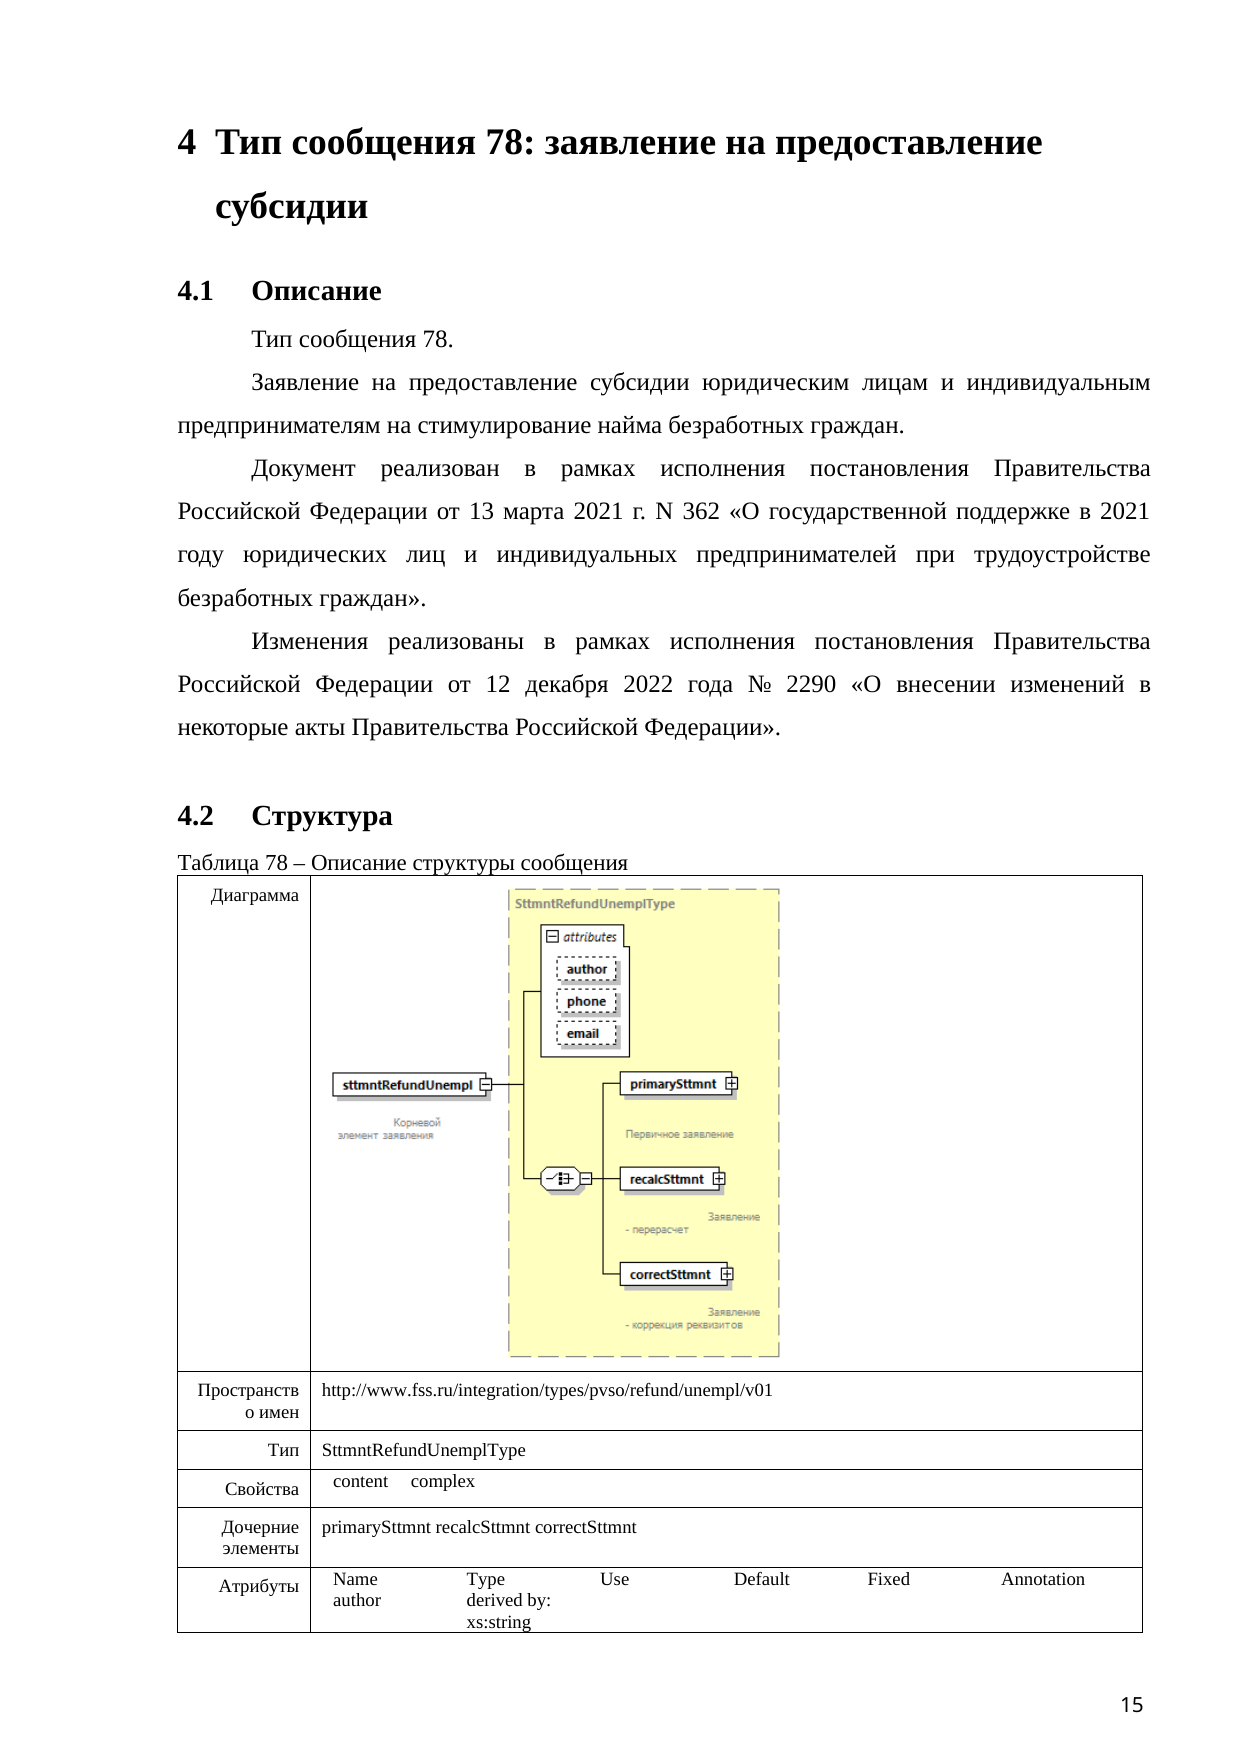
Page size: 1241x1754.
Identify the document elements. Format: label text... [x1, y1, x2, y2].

text Таблица 78 – Описание структуры сообщения [177, 848, 1152, 875]
subtitle Описание [177, 273, 1152, 307]
table_cell primarySttmnt recalcSttmnt correctSttmnt [311, 1508, 1142, 1567]
table_cell SttmntRefundUnemplType [311, 1431, 1142, 1468]
text Документ реализован в рамках исполнения постановления Правительства Российской Федерации от 13 марта 2021 г. N 362 «О государственной поддержке в 2021 году юридических лиц и индивидуальных предпринимателей при трудоустройстве безработных граждан». [177, 453, 1152, 611]
picture [321, 883, 791, 1363]
table_header Диаграмма [178, 876, 310, 1371]
table_cell Дочерние элементы [178, 1508, 310, 1567]
table_header [311, 876, 1142, 1371]
text Изменения реализованы в рамках исполнения постановления Правительства Российской Федерации от 12 декабря 2022 года № 2290 «О внесении изменений в некоторые акты Правительства Российской Федерации». [177, 626, 1152, 741]
text Заявление на предоставление субсидии юридическим лицам и индивидуальным предпринимателям на стимулирование найма безработных граждан. [177, 367, 1152, 439]
text Тип сообщения 78. [177, 324, 1152, 353]
table_cell Тип [178, 1431, 310, 1468]
list Тип сообщения 78: заявление на предоставление субсидии [177, 119, 1152, 227]
table_cell Пространство имен [178, 1372, 310, 1430]
table_cell http://www.fss.ru/integration/types/pvso/refund/unempl/v01 [311, 1372, 1142, 1430]
table_cell Свойства [178, 1470, 310, 1507]
table_cell [311, 1470, 1142, 1507]
subtitle Структура [177, 798, 1152, 832]
table_cell [311, 1568, 1142, 1632]
table_cell Атрибуты [178, 1568, 310, 1632]
